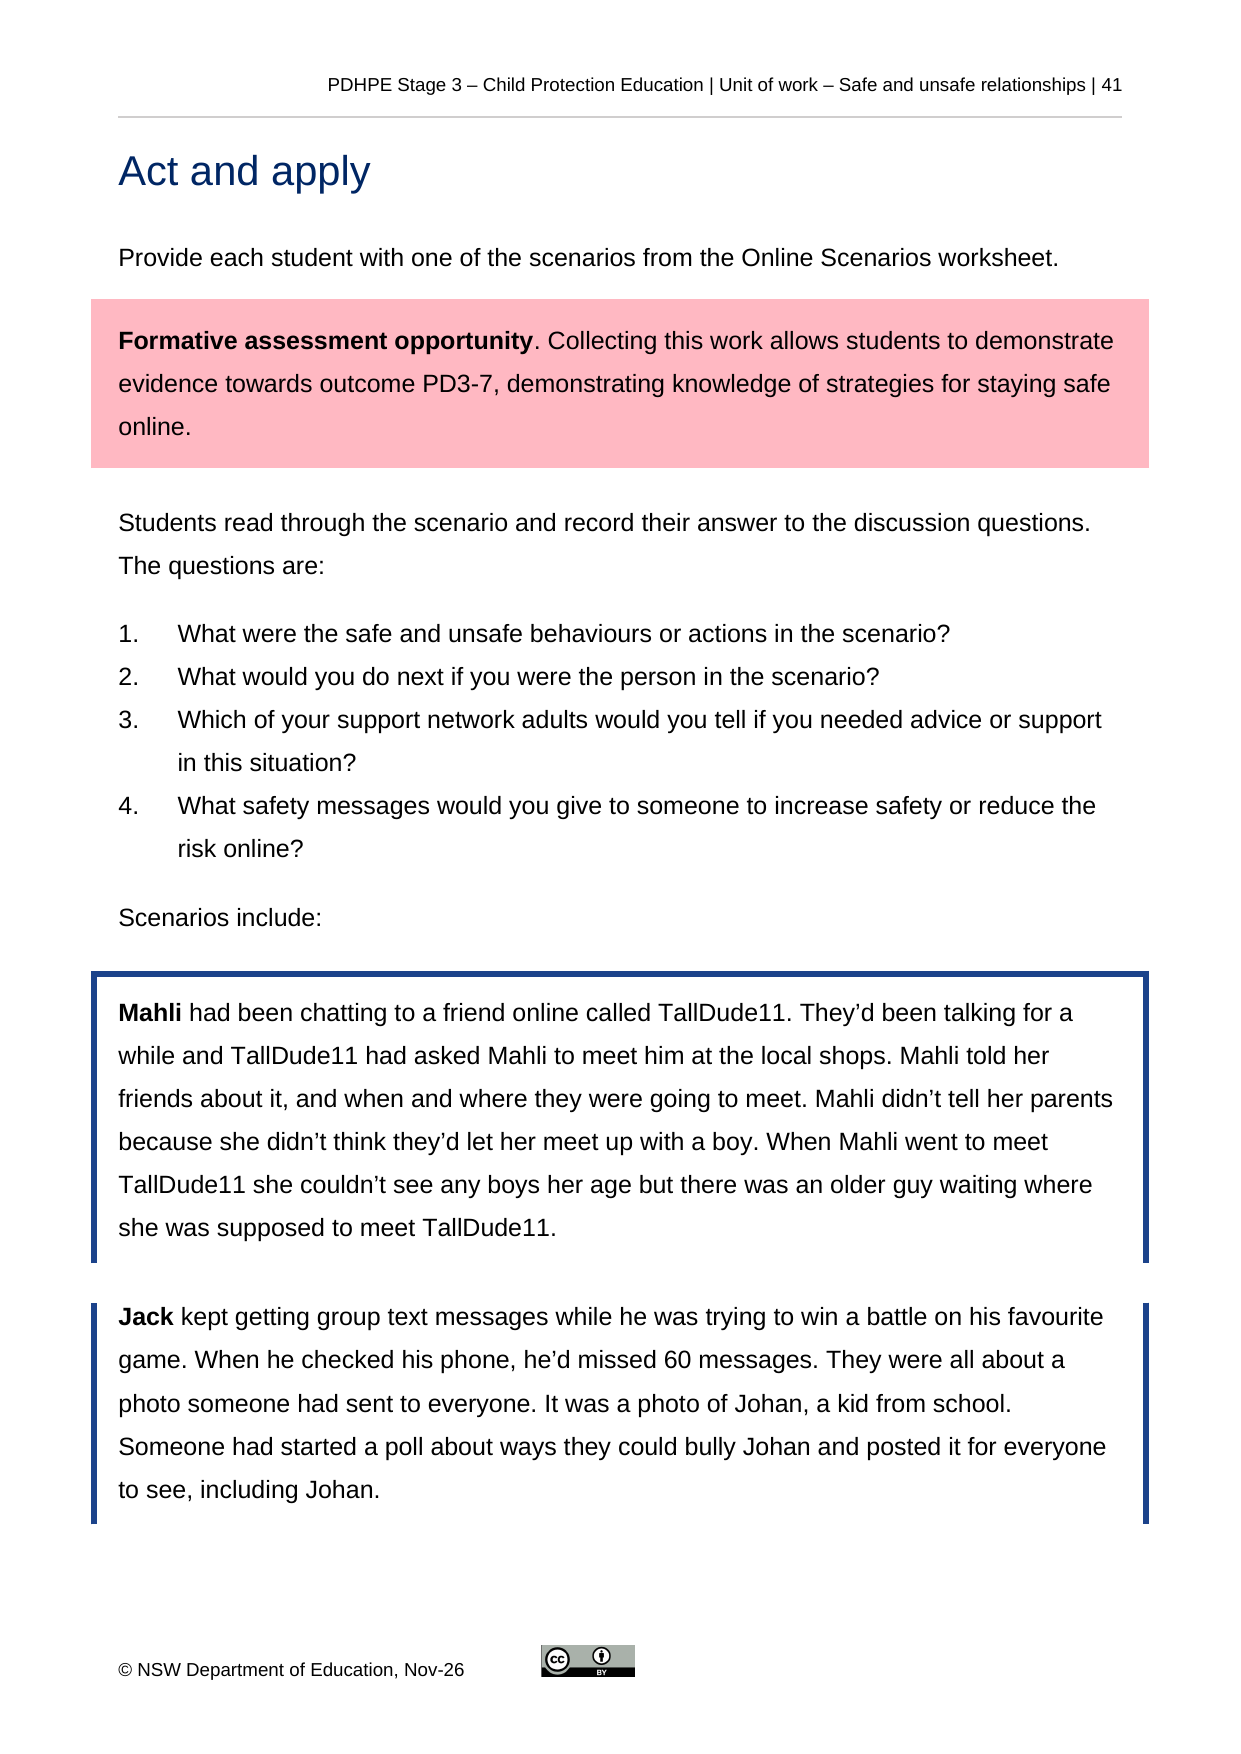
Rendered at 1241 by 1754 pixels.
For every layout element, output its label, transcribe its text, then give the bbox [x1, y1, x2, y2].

subtitle Act and apply [118, 147, 1122, 194]
text Students read through the scenario and record their answer to the discussion questions. The questions are: [118, 508, 1122, 579]
text Formative assessment opportunity. Collecting this work allows students to demonstrate evidence towards outcome PD3-7, demonstrating knowledge of strategies for staying safe online. [97, 305, 1143, 462]
text Jack kept getting group text messages while he was trying to win a battle on his favourite game. When he checked his phone, he’d missed 60 messages. They were all about a photo someone had sent to everyone. It was a photo of Johan, a kid from school. Someone had started a poll about ways they could bully Johan and posted it for everyone to see, including Johan. [91, 1302, 1148, 1524]
list Which of your support network adults would you tell if you needed advice or support in this situation? [118, 705, 1122, 777]
list What would you do next if you were the person in the scenario? [118, 662, 1122, 691]
text Provide each student with one of the scenarios from the Online Scenarios worksheet. [118, 243, 1122, 272]
list What were the safe and unsafe behaviours or actions in the scenario? [118, 619, 1122, 648]
text Mahli had been chatting to a friend online called TallDude11. They’d been talking for a while and TallDude11 had asked Mahli to meet him at the local shops. Mahli told her friends about it, and when and where they were going to meet. Mahli didn’t tell her parents because she didn’t think they’d let her meet up with a boy. When Mahli went to meet TallDude11 she couldn’t see any boys her age but there was an older guy waiting where she was supposed to meet TallDude11. [97, 977, 1143, 1263]
text Scenarios include: [118, 903, 1122, 931]
list What safety messages would you give to someone to increase safety or reduce the risk online? [118, 791, 1122, 863]
picture [541, 1645, 635, 1677]
